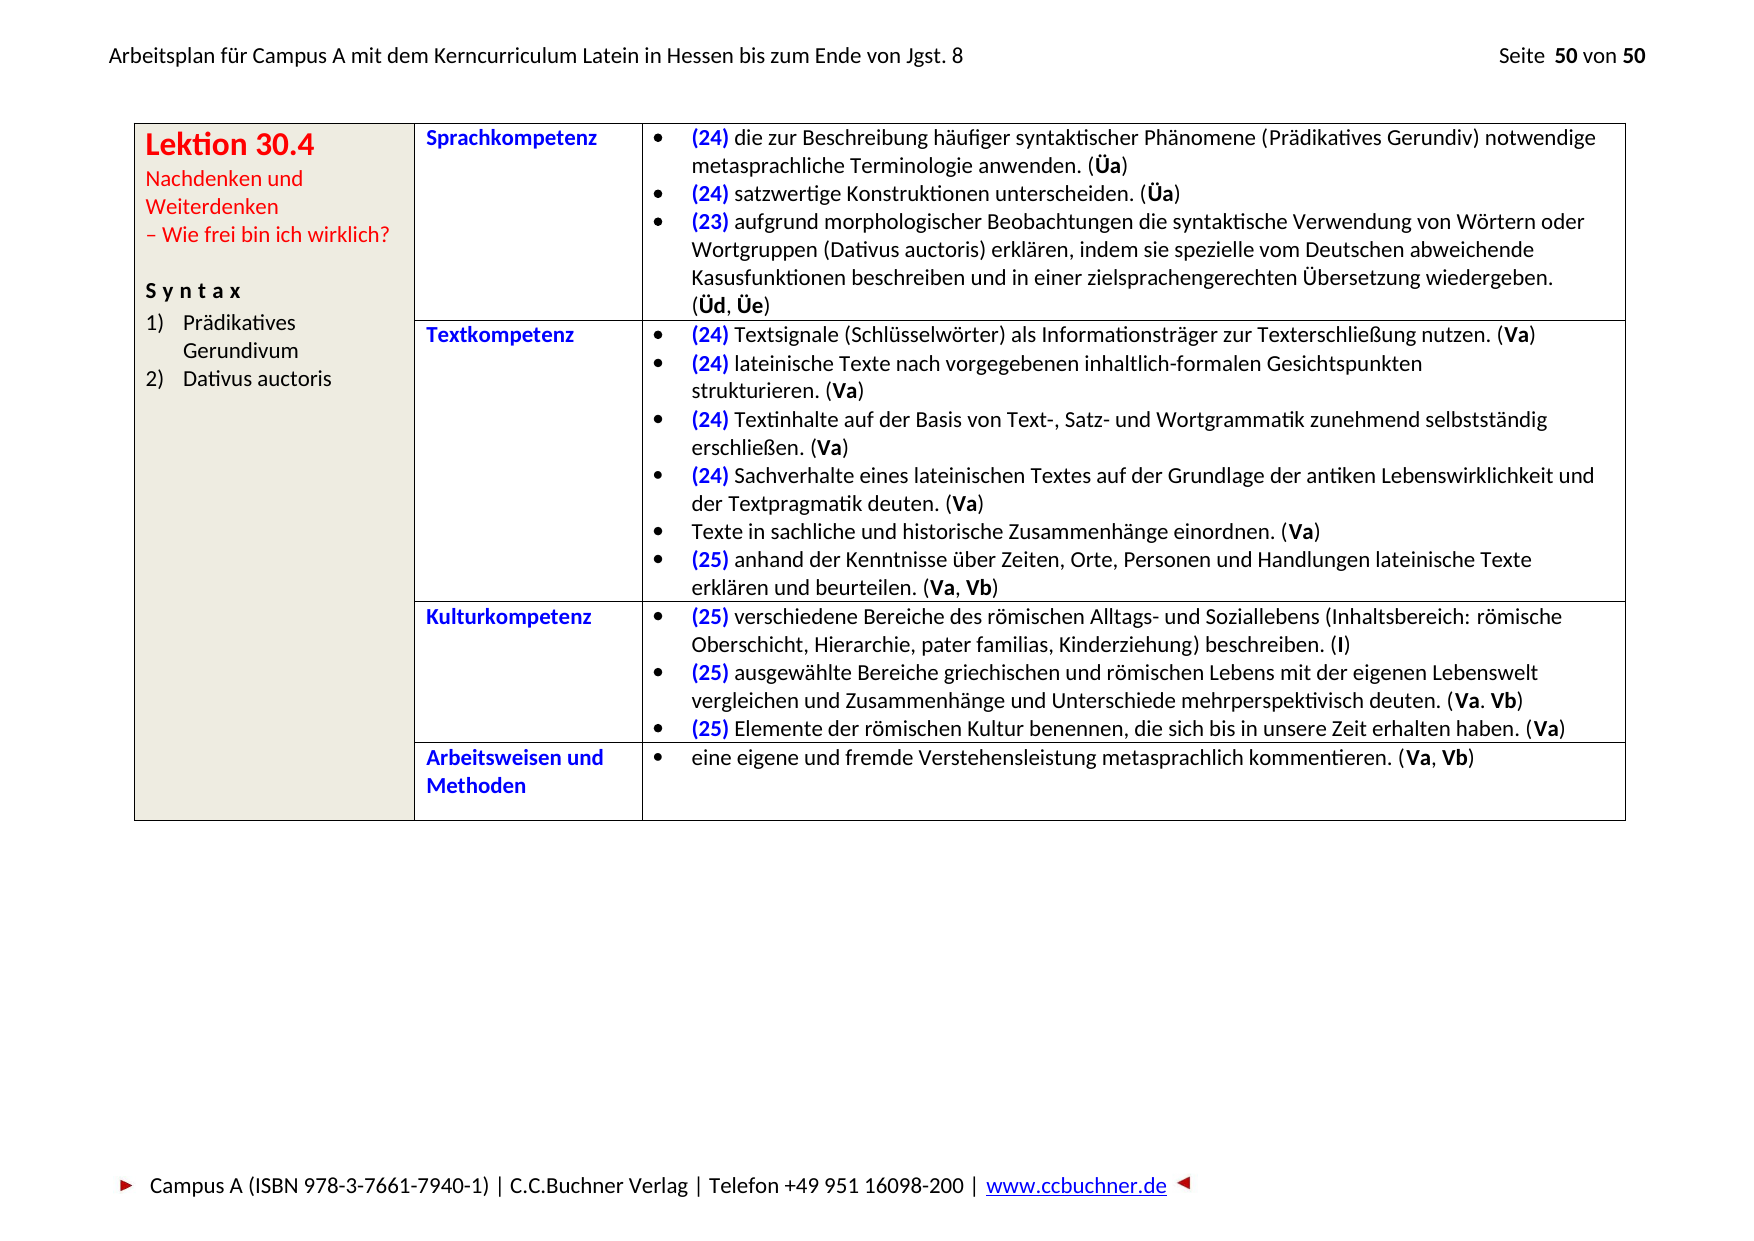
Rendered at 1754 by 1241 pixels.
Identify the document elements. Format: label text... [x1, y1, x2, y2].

picture [113, 1176, 136, 1194]
table_cell (24) Textsignale (Schlüsselwörter) als Informationsträger zur Texterschließung nutzen. (Va) (24) lateinische Texte nach vorgegebenen inhaltlich-formalen Gesichtspunkten strukturieren. (Va) (24) Textinhalte auf der Basis von Text-, Satz- und Wortgrammatik zunehmend selbstständig erschließen. (Va) (24) Sachverhalte eines lateinischen Textes auf der Grundlage der antiken Lebenswirklichkeit und der Textpragmatik deuten. (Va) Texte in sachliche und historische Zusammenhänge einordnen. (Va) (25) anhand der Kenntnisse über Zeiten, Orte, Personen und Handlungen lateinische Texte erklären und beurteilen. (Va, Vb) [643, 321, 1625, 601]
table_header Lektion 30.4 Nachdenken und Weiterdenken – Wie frei bin ich wirklich? Syntax Prädikatives Gerundivum Dativus auctoris [135, 124, 414, 820]
table_cell Kulturkompetenz [415, 602, 642, 742]
picture [1173, 1174, 1198, 1192]
table_cell eine eigene und fremde Verstehensleistung metasprachlich kommentieren. (Va, Vb) [643, 743, 1625, 820]
table_cell Arbeitsweisen und Methoden [415, 743, 642, 820]
table_cell Textkompetenz [415, 321, 642, 601]
table_cell (25) verschiedene Bereiche des römischen Alltags- und Soziallebens (Inhaltsbereich: römische Oberschicht, Hierarchie, pater familias, Kinderziehung) beschreiben. (I) (25) ausgewählte Bereiche griechischen und römischen Lebens mit der eigenen Lebenswelt vergleichen und Zusammenhänge und Unterschiede mehrperspektivisch deuten. (Va. Vb) (25) Elemente der römischen Kultur benennen, die sich bis in unsere Zeit erhalten haben. (Va) [643, 602, 1625, 742]
table_header (24) die zur Beschreibung häufiger syntaktischer Phänomene (Prädikatives Gerundiv) notwendige metasprachliche Terminologie anwenden. (Üa) (24) satzwertige Konstruktionen unterscheiden. (Üa) (23) aufgrund morphologischer Beobachtungen die syntaktische Verwendung von Wörtern oder Wortgruppen (Dativus auctoris) erklären, indem sie spezielle vom Deutschen abweichende Kasusfunktionen beschreiben und in einer zielsprachengerechten Übersetzung wiedergeben. (Üd, Üe) [643, 124, 1625, 319]
table_header Sprachkompetenz [415, 124, 642, 319]
